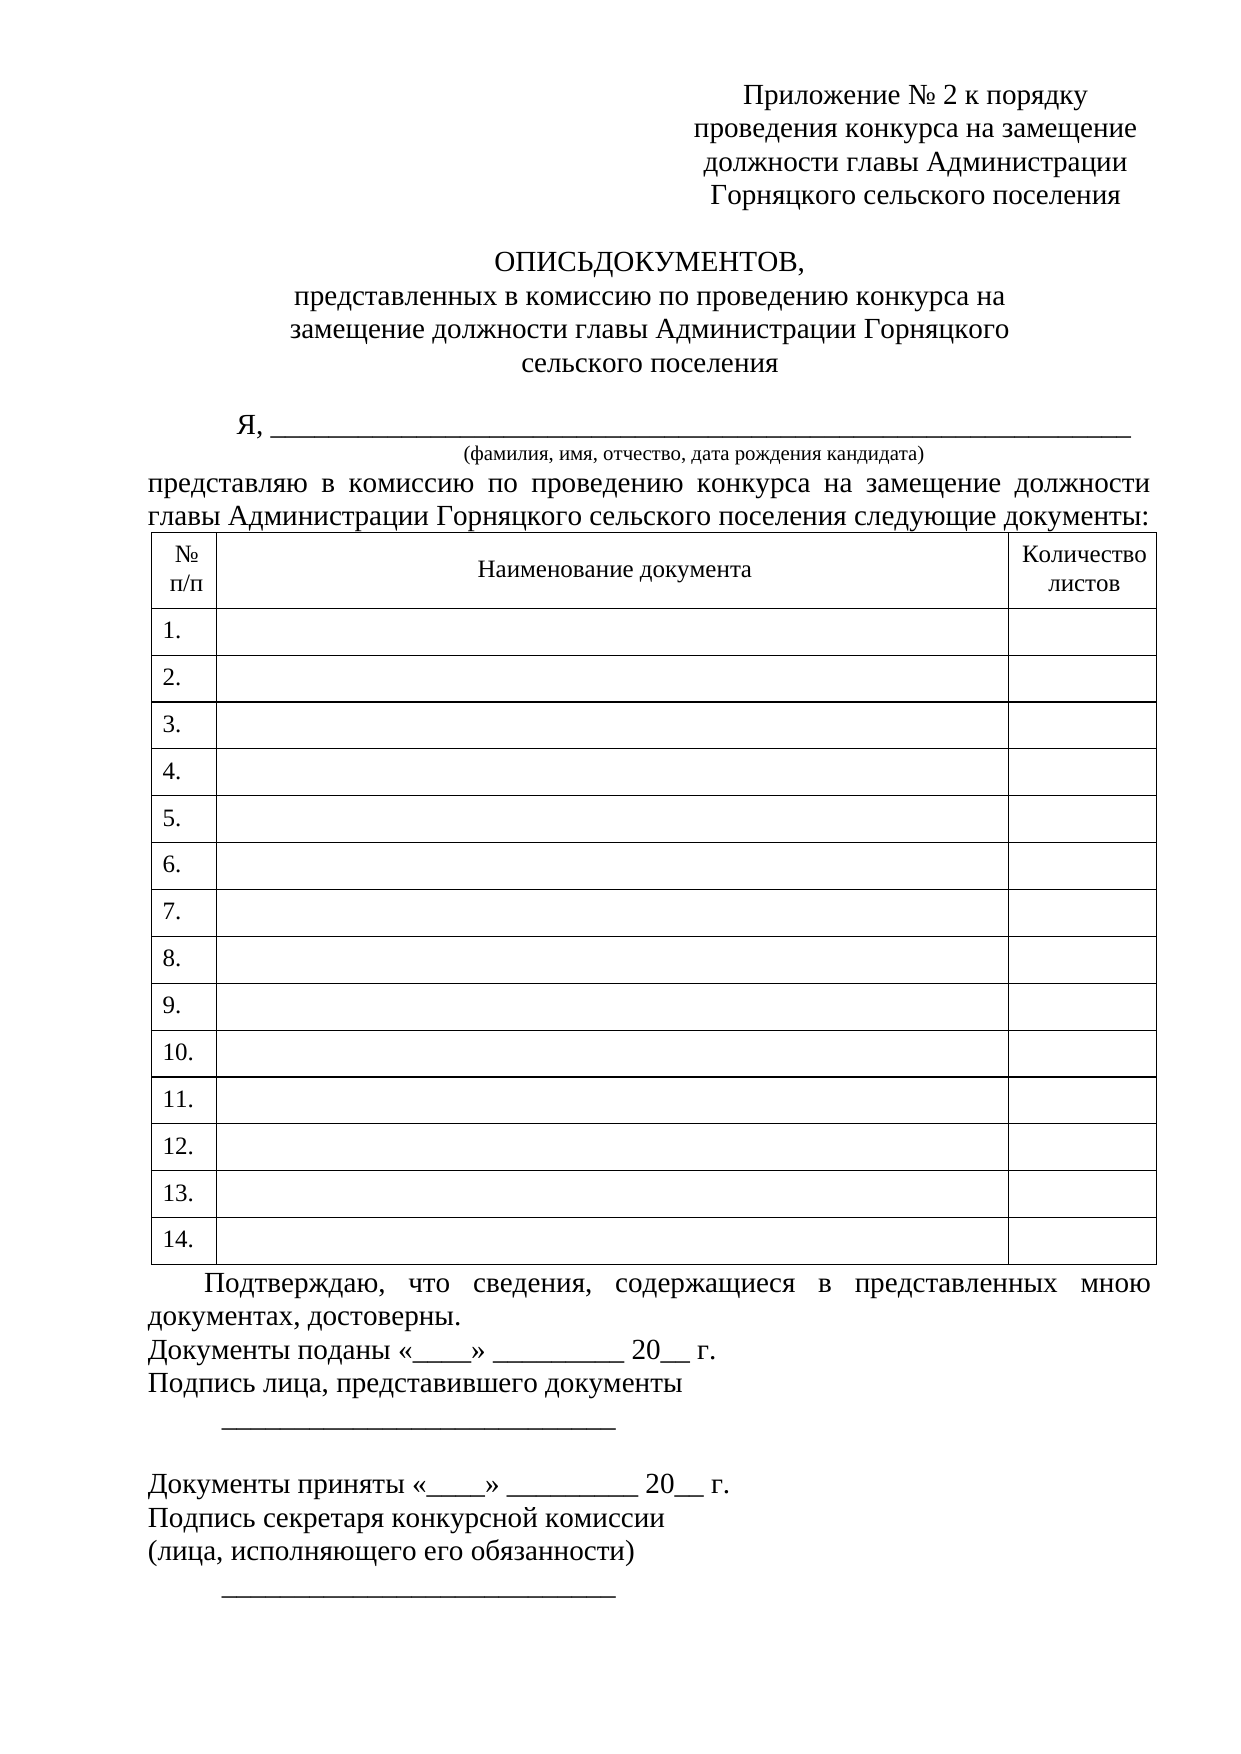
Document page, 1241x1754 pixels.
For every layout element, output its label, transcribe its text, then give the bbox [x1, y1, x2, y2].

table_cell [152, 1031, 216, 1076]
table_cell [217, 1171, 1008, 1217]
table_cell [217, 1031, 1008, 1076]
table_header Наименование документа [217, 533, 1008, 608]
text Я, ___________________________________________________________ [148, 407, 1152, 441]
table_cell [217, 984, 1008, 1029]
table_cell [217, 843, 1008, 889]
table_cell [152, 703, 216, 748]
table_cell [217, 937, 1008, 983]
table_cell [152, 656, 216, 701]
table_cell [152, 843, 216, 889]
table_cell [152, 609, 216, 654]
table_cell [217, 656, 1008, 701]
table_cell [152, 749, 216, 795]
table_cell [217, 749, 1008, 795]
table_cell [1009, 1031, 1156, 1076]
table_cell [1009, 984, 1156, 1029]
table_cell [1009, 843, 1156, 889]
table_cell [152, 984, 216, 1029]
table_cell [152, 1171, 216, 1217]
text Подпись лица, представившего документы ___________________________ [148, 1366, 1152, 1433]
table_cell [1009, 1218, 1156, 1264]
table_cell [217, 1218, 1008, 1264]
text представляю в комиссию по проведению конкурса на замещение должности главы Администрации Горняцкого сельского поселения следующие документы: [148, 465, 1152, 532]
table_cell [152, 796, 216, 842]
table_cell [217, 1124, 1008, 1170]
text Подтверждаю, что сведения, содержащиеся в представленных мною документах, достоверны. [148, 1265, 1152, 1332]
table_cell [1009, 796, 1156, 842]
table_cell [217, 890, 1008, 936]
table_cell [152, 937, 216, 983]
table_header № п/п [152, 533, 216, 608]
text представленных в комиссию по проведению конкурса на замещение должности главы Администрации Горняцкого сельского поселения [266, 278, 1033, 379]
table_cell [1009, 656, 1156, 701]
text Документы приняты «____» _________ 20__ г. [148, 1466, 1152, 1500]
text (лица, исполняющего его обязанности) ___________________________ [148, 1533, 1152, 1600]
table_cell [217, 609, 1008, 654]
table_header Количество листов [1009, 533, 1156, 608]
table_cell [152, 890, 216, 936]
table_cell [152, 1124, 216, 1170]
text Документы поданы «____» _________ 20__ г. [148, 1332, 1152, 1366]
table_cell [217, 1078, 1008, 1123]
table_cell [1009, 703, 1156, 748]
table_cell [1009, 749, 1156, 795]
table_cell [1009, 890, 1156, 936]
table_cell [1009, 1078, 1156, 1123]
table_cell [1009, 937, 1156, 983]
text Приложение № 2 к порядку проведения конкурса на замещение должности главы Администрации Горняцкого сельского поселения [679, 77, 1152, 211]
text ОПИСЬДОКУМЕНТОВ, [148, 244, 1152, 278]
table_cell [152, 1218, 216, 1264]
text Подпись секретаря конкурсной комиссии [148, 1500, 1152, 1533]
table_cell [1009, 609, 1156, 654]
table_cell [217, 703, 1008, 748]
text (фамилия, имя, отчество, дата рождения кандидата) [148, 441, 1152, 465]
table_cell [1009, 1171, 1156, 1217]
table_cell [217, 796, 1008, 842]
table_cell [152, 1078, 216, 1123]
table_cell [1009, 1124, 1156, 1170]
